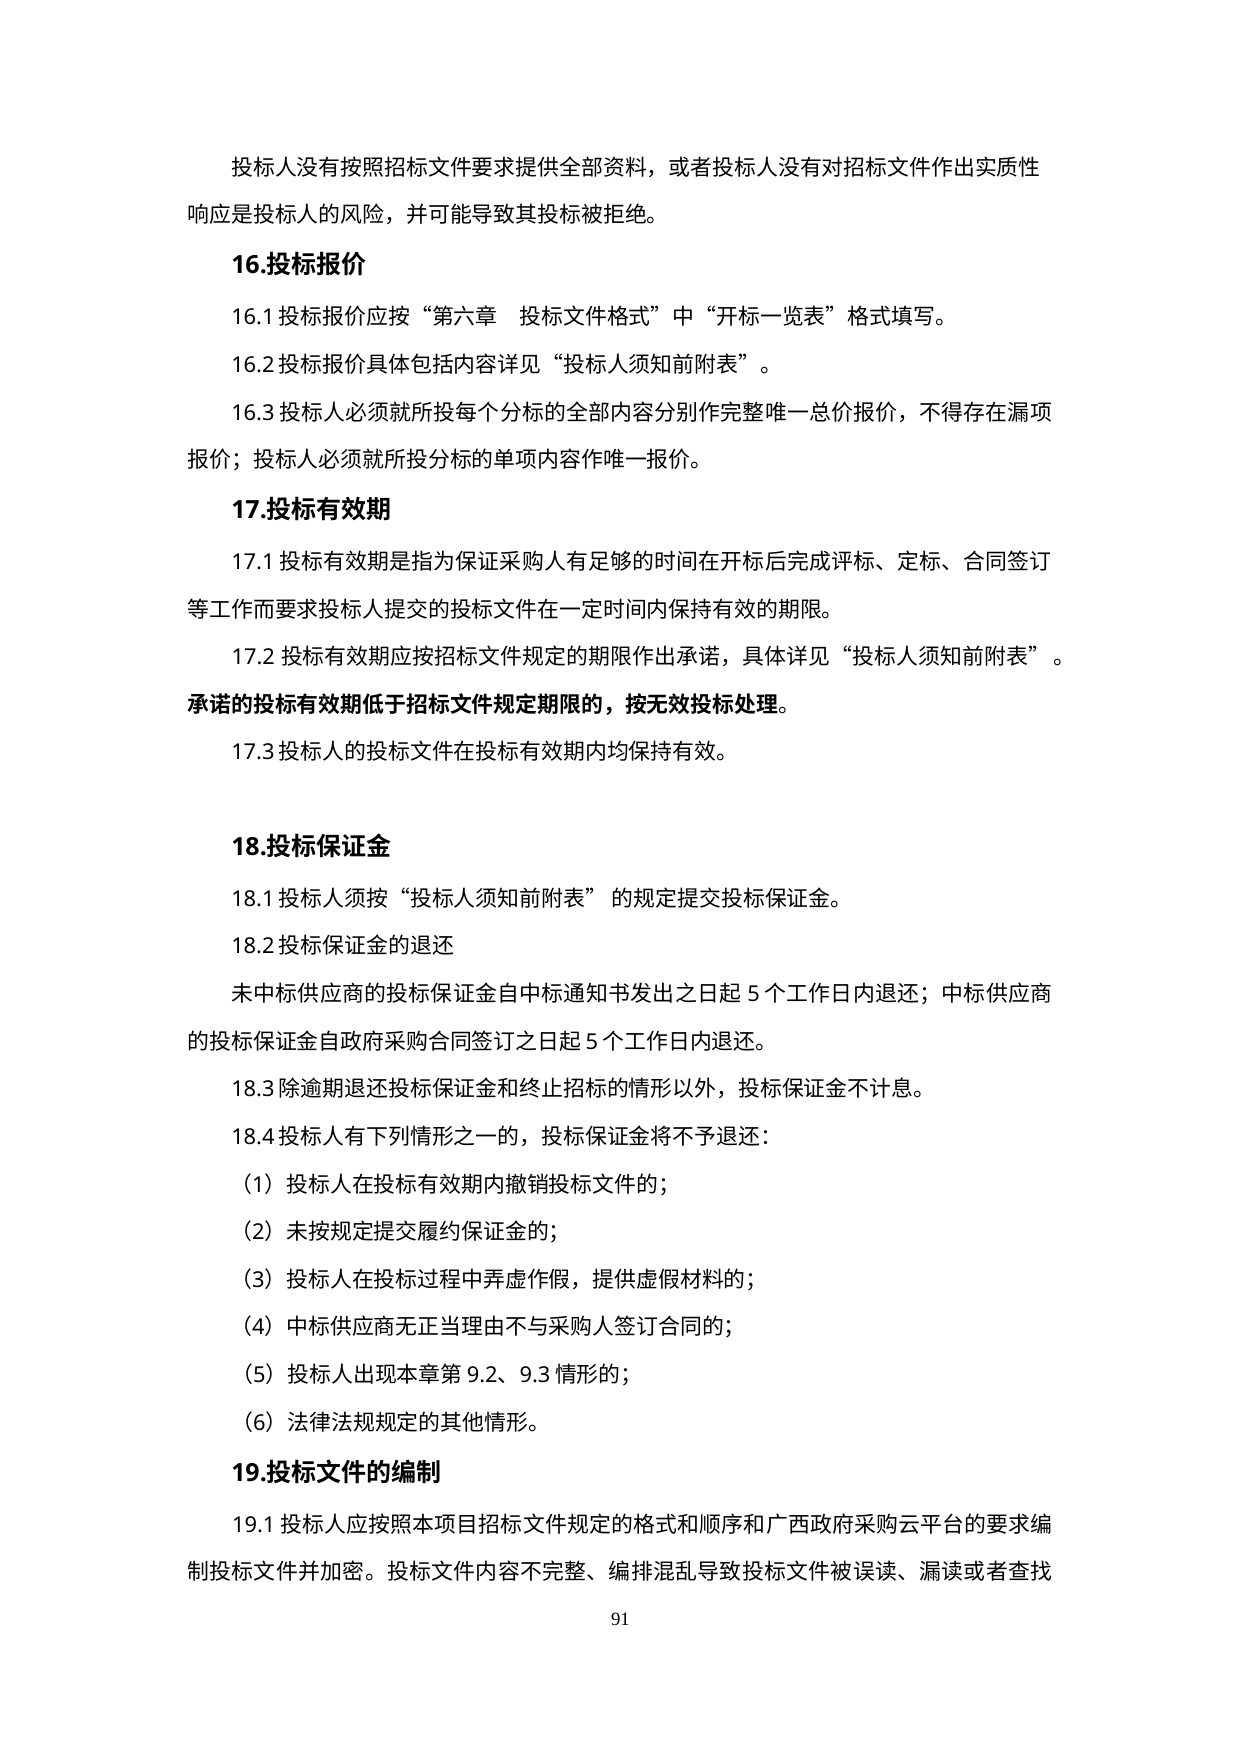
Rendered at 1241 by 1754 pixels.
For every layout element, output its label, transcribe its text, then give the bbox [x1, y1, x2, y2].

text （4）中标供应商无正当理由不与采购人签订合同的； [187, 1309, 1053, 1341]
subtitle 17.1投标有效期是指为保证采购人有足够的时间在开标后完成评标、定标、合同签订等工作而要求投标人提交的投标文件在一定时间内保持有效的期限。 [187, 544, 1053, 623]
text （6）法律法规规定的其他情形。 [187, 1404, 1053, 1436]
subtitle 17.3投标人的投标文件在投标有效期内均保持有效。 [231, 734, 1053, 766]
subtitle 16.3投标人必须就所投每个分标的全部内容分别作完整唯一总价报价，不得存在漏项报价；投标人必须就所投分标的单项内容作唯一报价。 [187, 394, 1053, 474]
subtitle 19.投标文件的编制 [231, 1452, 1053, 1488]
text （5）投标人出现本章第9.2、9.3情形的； [187, 1357, 1053, 1389]
text （1）投标人在投标有效期内撤销投标文件的； [187, 1167, 1053, 1198]
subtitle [187, 1507, 1053, 1586]
text （2）未按规定提交履约保证金的； [187, 1214, 1053, 1246]
subtitle 18.投标保证金 [231, 827, 1053, 863]
subtitle 17.投标有效期 [231, 490, 1053, 526]
subtitle 16.1投标报价应按“第六章 投标文件格式”中“开标一览表”格式填写。 [231, 299, 1053, 331]
subtitle 18.2投标保证金的退还 [187, 928, 1053, 960]
subtitle 16.2投标报价具体包括内容详见“投标人须知前附表”。 [231, 347, 1053, 379]
subtitle 17.2 投标有效期应按招标文件规定的期限作出承诺，具体详见“投标人须知前附表”。承诺的投标有效期低于招标文件规定期限的，按无效投标处理。 [187, 639, 1053, 718]
subtitle 18.1投标人须按“投标人须知前附表” 的规定提交投标保证金。 [231, 881, 1053, 913]
subtitle 18.4投标人有下列情形之一的，投标保证金将不予退还： [231, 1119, 1053, 1151]
subtitle 16.投标报价 [231, 245, 1053, 281]
text （3）投标人在投标过程中弄虚作假，提供虚假材料的； [187, 1262, 1053, 1293]
subtitle 18.3除逾期退还投标保证金和终止招标的情形以外，投标保证金不计息。 [231, 1071, 1053, 1103]
text 投标人没有按照招标文件要求提供全部资料，或者投标人没有对招标文件作出实质性响应是投标人的风险，并可能导致其投标被拒绝。 [187, 150, 1053, 229]
subtitle 未中标供应商的投标保证金自中标通知书发出之日起5个工作日内退还；中标供应商的投标保证金自政府采购合同签订之日起5个工作日内退还。 [187, 976, 1053, 1056]
